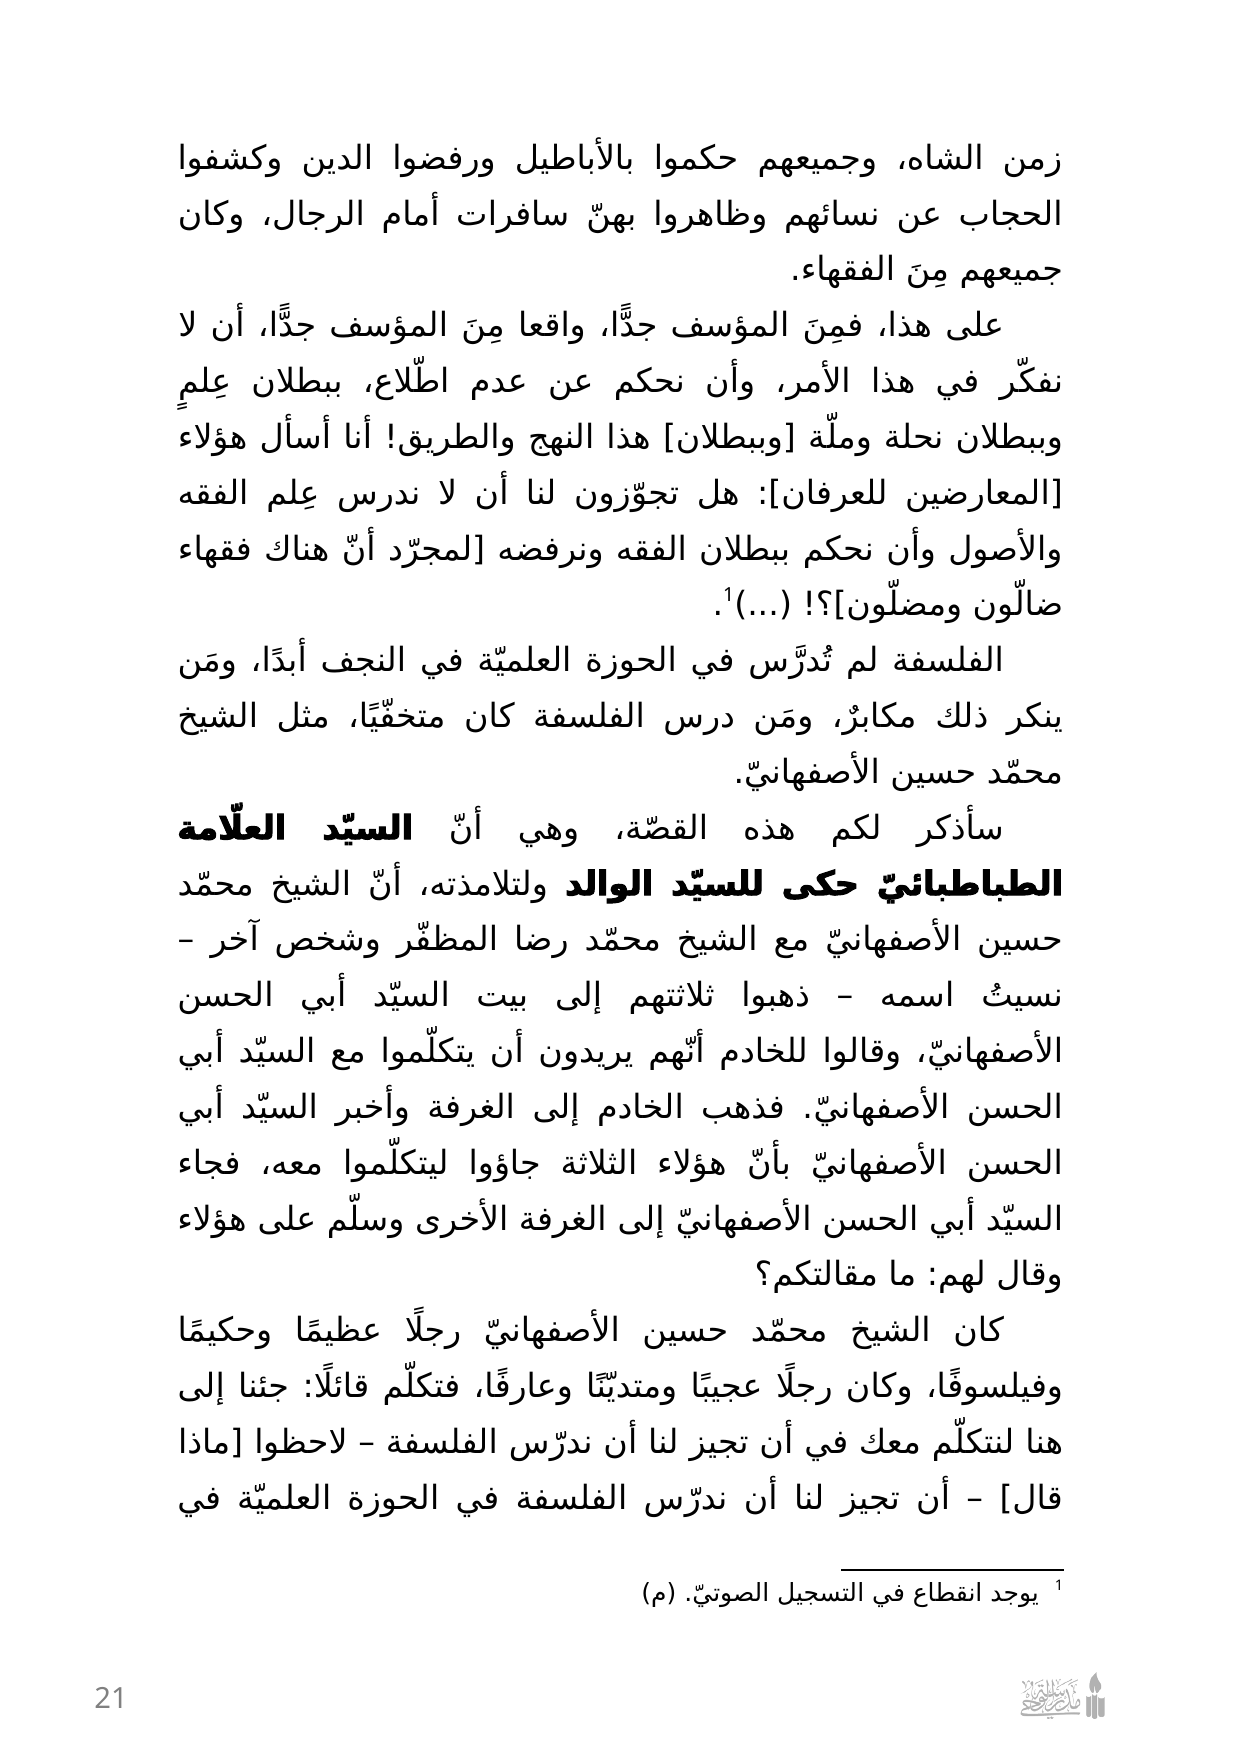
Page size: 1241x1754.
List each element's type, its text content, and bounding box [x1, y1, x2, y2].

text على هذا، فمِنَ المؤسف جدًّا، واقعا مِنَ المؤسف جدًّا، أن لا نفكّر في هذا الأمر، وأن نحكم عن عدم اطّلاع، ببطلان عِلمٍ وببطلان نحلة وملّة [وببطلان] هذا النهج والطريق! أنا أسأل هؤلاء [المعارضين للعرفان]: هل تجوّزون لنا أن لا ندرس عِلم الفقه والأصول وأن نحكم ببطلان الفقه ونرفضه [لمجرّد أنّ هناك فقهاء ضالّون ومضلّون]؟! (...). [177, 303, 1063, 638]
text الفلسفة لم تُدرَّس في الحوزة العلميّة في النجف أبدًا، ومَن ينكر ذلك مكابرٌ، ومَن درس الفلسفة كان متخفّيًا، مثل الشيخ محمّد حسين الأصفهانيّ. [177, 638, 1063, 806]
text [177, 1308, 1063, 1532]
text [177, 136, 1063, 303]
picture [1020, 1672, 1105, 1719]
text سأذكر لكم هذه القصّة، وهي أنّ السيّد العلّامة الطباطبائيّ حكى للسيّد الوالد ولتلامذته، أنّ الشيخ محمّد حسين الأصفهانيّ مع الشيخ محمّد رضا المظفّر وشخص آخر – نسيتُ اسمه – ذهبوا ثلاثتهم إلى بيت السيّد أبي الحسن الأصفهانيّ، وقالوا للخادم أنّهم يريدون أن يتكلّموا مع السيّد أبي الحسن الأصفهانيّ. فذهب الخادم إلى الغرفة وأخبر السيّد أبي الحسن الأصفهانيّ بأنّ هؤلاء الثلاثة جاؤوا ليتكلّموا معه، فجاء السيّد أبي الحسن الأصفهانيّ إلى الغرفة الأخرى وسلّم على هؤلاء وقال لهم: ما مقالتكم؟ [177, 806, 1063, 1308]
